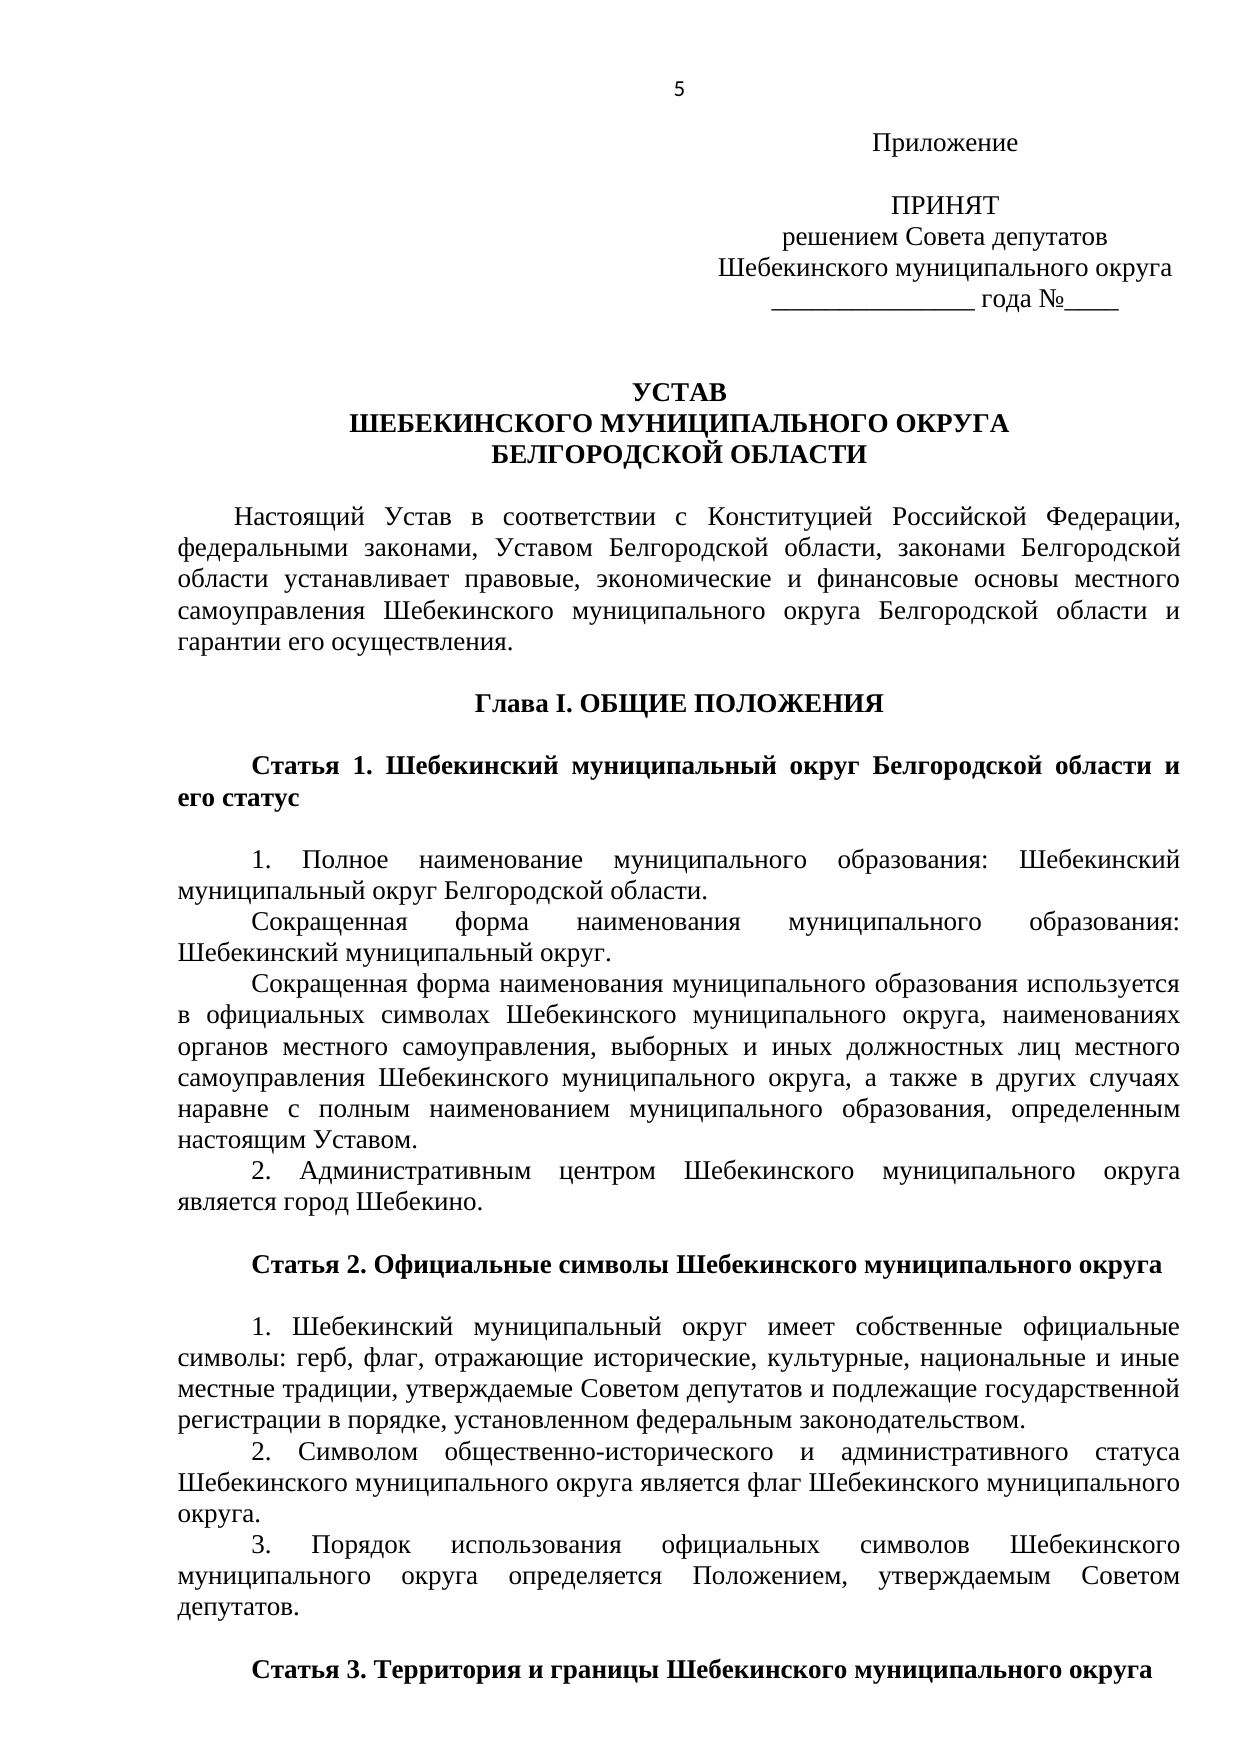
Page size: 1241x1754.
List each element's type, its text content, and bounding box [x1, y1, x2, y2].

text _______________ года №____ [709, 282, 1181, 313]
title Статья 3. Территория и границы Шебекинского муниципального округа [177, 1653, 1181, 1684]
text ПРИНЯТ [709, 189, 1181, 220]
text Сокращенная форма наименования муниципального образования используется в официальных символах Шебекинского муниципального округа, наименованиях органов местного самоуправления, выборных и иных должностных лиц местного самоуправления Шебекинского муниципального округа, а также в других случаях наравне с полным наименованием муниципального образования, определенным настоящим Уставом. [177, 967, 1181, 1154]
title ШЕБЕКИНСКОГО МУНИЦИПАЛЬНОГО ОКРУГА [177, 407, 1181, 438]
text Шебекинского муниципального округа [709, 251, 1181, 282]
text Настоящий Устав в соответствии с Конституцией Российской Федерации, федеральными законами, Уставом Белгородской области, законами Белгородской области устанавливает правовые, экономические и финансовые основы местного самоуправления Шебекинского муниципального округа Белгородской области и гарантии его осуществления. [177, 500, 1181, 656]
text 1. Шебекинский муниципальный округ имеет собственные официальные символы: герб, флаг, отражающие исторические, культурные, национальные и иные местные традиции, утверждаемые Советом депутатов и подлежащие государственной регистрации в порядке, установленном федеральным законодательством. [177, 1310, 1181, 1435]
title УСТАВ [177, 376, 1181, 407]
text 3. Порядок использования официальных символов Шебекинского муниципального округа определяется Положением, утверждаемым Советом депутатов. [177, 1528, 1181, 1622]
title Статья 1. Шебекинский муниципальный округ Белгородской области и его статус [177, 749, 1181, 812]
text Приложение [709, 127, 1181, 158]
title БЕЛГОРОДСКОЙ ОБЛАСТИ [177, 438, 1181, 469]
text 1. Полное наименование муниципального образования: Шебекинский муниципальный округ Белгородской области. [177, 843, 1181, 905]
text решением Совета депутатов [709, 220, 1181, 251]
text Сокращенная форма наименования муниципального образования: Шебекинский муниципальный округ. [177, 905, 1181, 967]
title Глава I. ОБЩИЕ ПОЛОЖЕНИЯ [177, 687, 1181, 718]
title Статья 2. Официальные символы Шебекинского муниципального округа [177, 1248, 1181, 1279]
text 2. Символом общественно-исторического и административного статуса Шебекинского муниципального округа является флаг Шебекинского муниципального округа. [177, 1435, 1181, 1528]
text 2. Административным центром Шебекинского муниципального округа является город Шебекино. [177, 1154, 1181, 1217]
